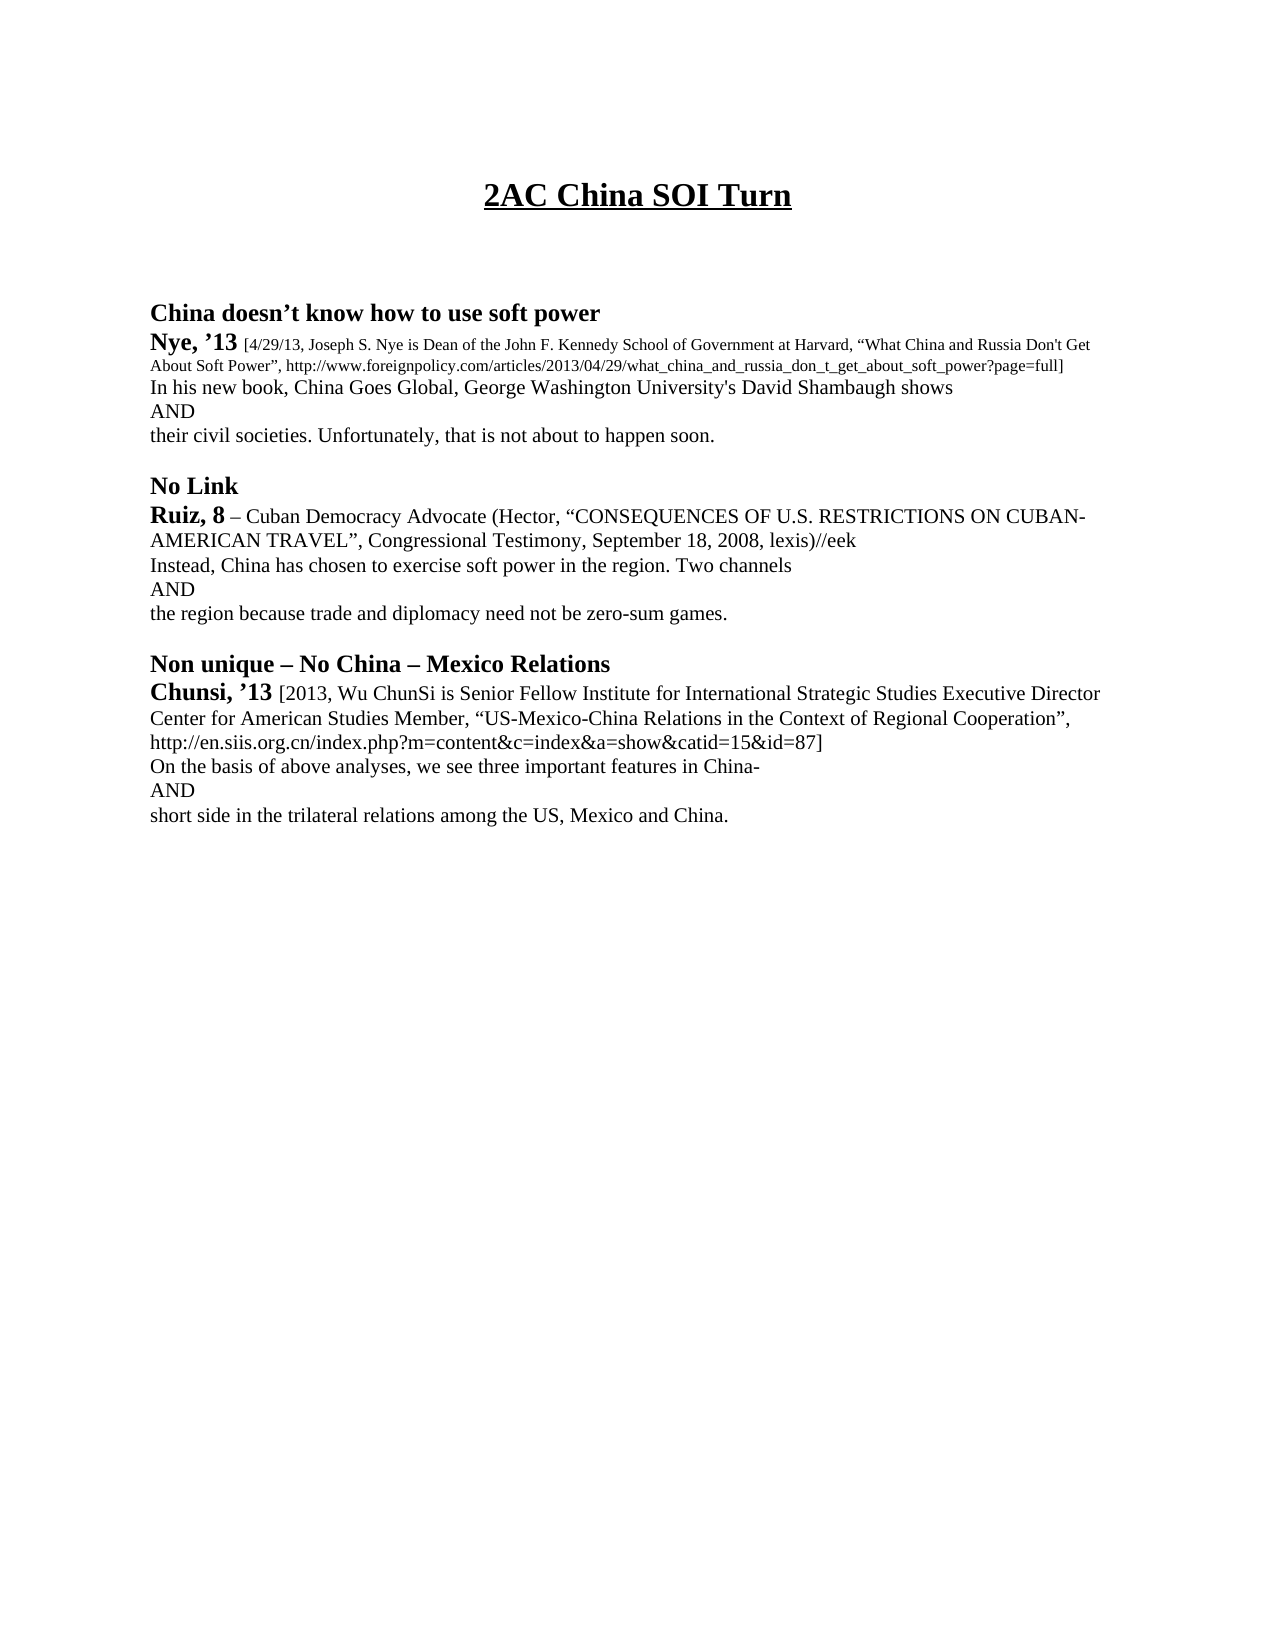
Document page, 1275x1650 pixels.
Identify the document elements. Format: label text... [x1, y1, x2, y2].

text Ruiz, 8 – Cuban Democracy Advocate (Hector, “CONSEQUENCES OF U.S. RESTRICTIONS ON CUBAN-AMERICAN TRAVEL”, Congressional Testimony, September 18, 2008, lexis)//eek [150, 500, 1125, 552]
text short side in the trilateral relations among the US, Mexico and China. [150, 802, 1125, 827]
text Non unique – No China – Mexico Relations [150, 649, 1125, 677]
text Chunsi, ’13 [2013, Wu ChunSi is Senior Fellow Institute for International Strategic Studies Executive Director Center for American Studies Member, “US-Mexico-China Relations in the Context of Regional Cooperation”, http://en.siis.org.cn/index.php?m=content&c=index&a=show&catid=15&id=87] [150, 677, 1125, 754]
text Instead, China has chosen to exercise soft power in the region. Two channels [150, 552, 1125, 577]
text Nye, ’13 [4/29/13, Joseph S. Nye is Dean of the John F. Kennedy School of Government at Harvard, “What China and Russia Don't Get About Soft Power”, http://www.foreignpolicy.com/articles/2013/04/29/what_china_and_russia_don_t_get_about_soft_power?page=full] [150, 327, 1095, 375]
text the region because trade and diplomacy need not be zero-sum games. [150, 601, 1125, 625]
text On the basis of above analyses, we see three important features in China- [150, 754, 1125, 778]
subtitle 2AC China SOI Turn [150, 175, 1125, 213]
text No Link [150, 471, 1125, 500]
text In his new book, China Goes Global, George Washington University's David Shambaugh shows [150, 375, 1125, 399]
text AND [150, 778, 1125, 802]
text AND [150, 399, 1125, 423]
text China doesn’t know how to use soft power [150, 298, 1095, 327]
text their civil societies. Unfortunately, that is not about to happen soon. [150, 423, 1125, 447]
text AND [150, 577, 1125, 601]
